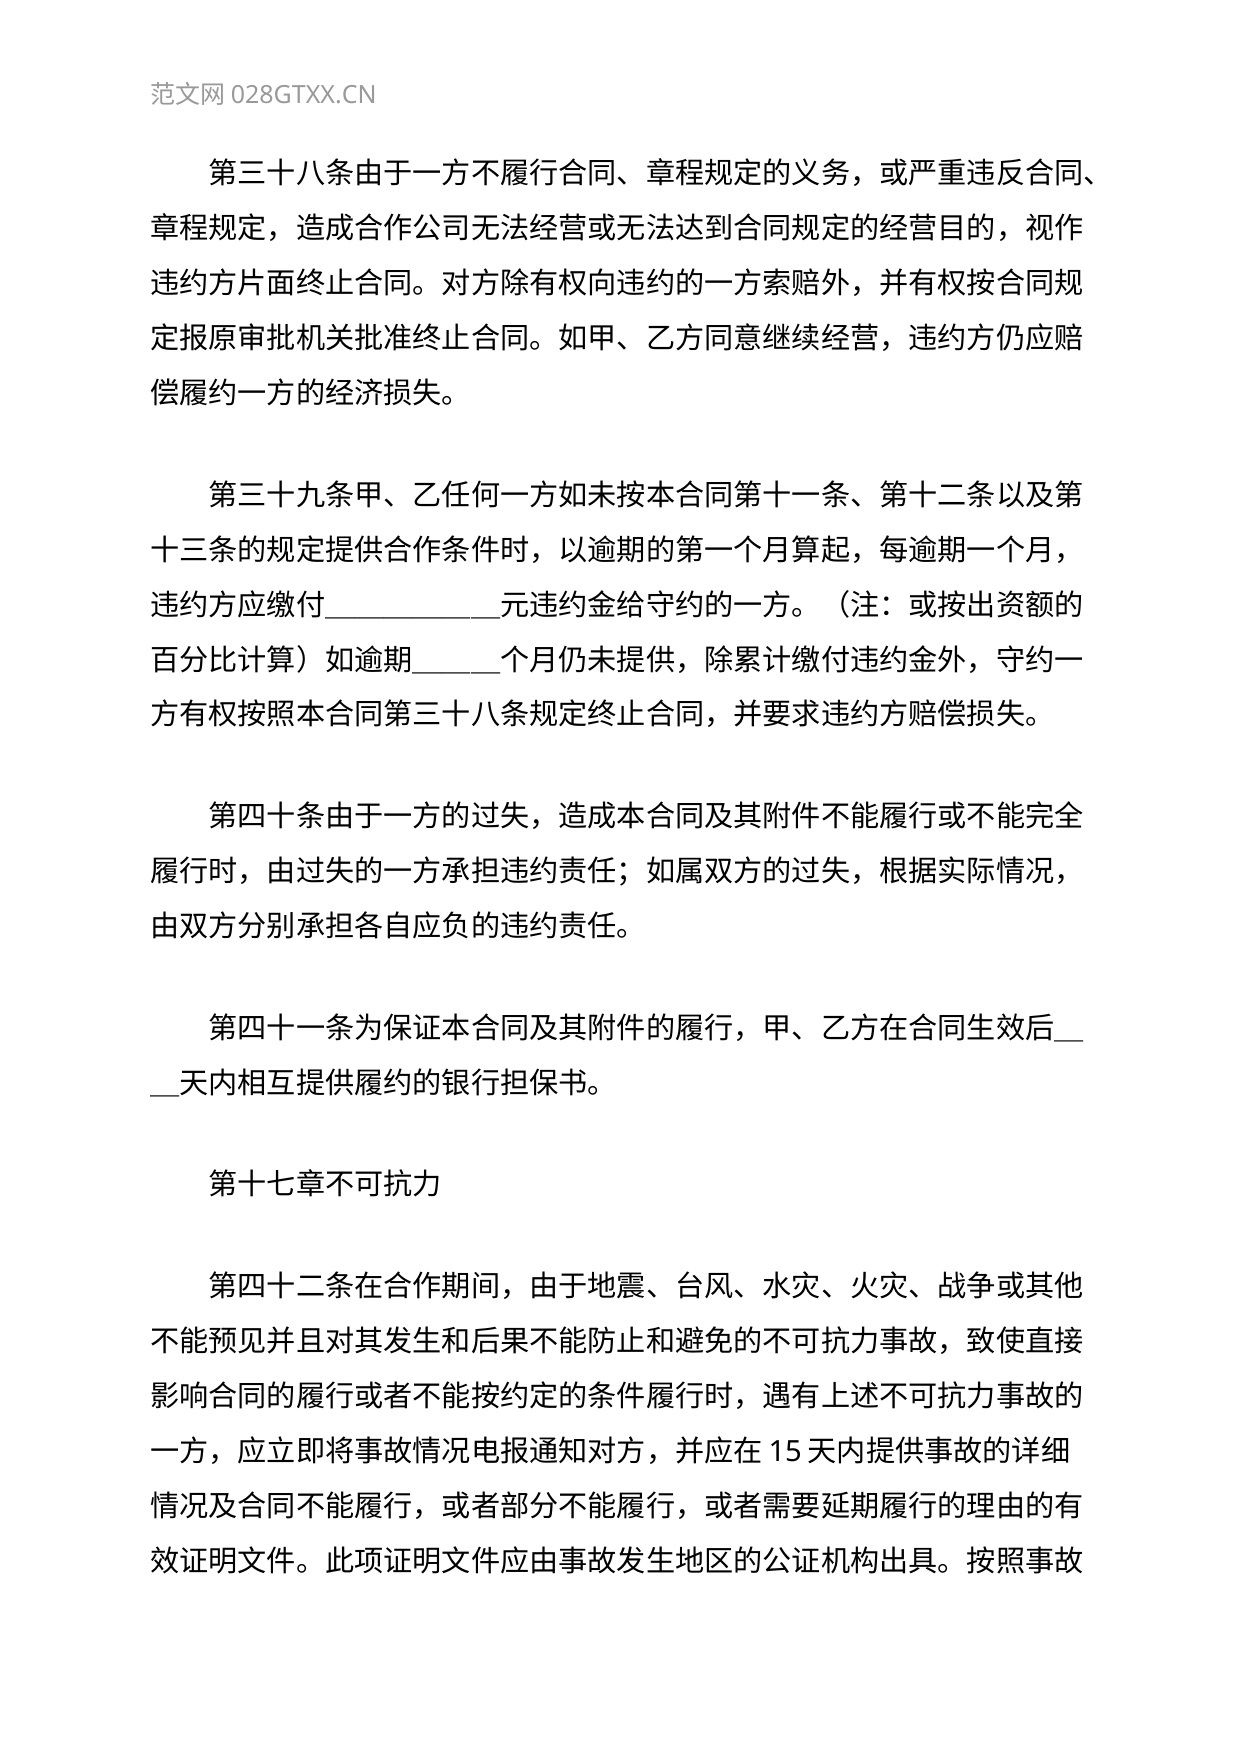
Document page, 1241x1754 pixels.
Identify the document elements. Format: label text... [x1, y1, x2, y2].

text 第四十条由于一方的过失，造成本合同及其附件不能履行或不能完全履行时，由过失的一方承担违约责任；如属双方的过失，根据实际情况，由双方分别承担各自应负的违约责任。 [150, 793, 1090, 945]
text 第三十八条由于一方不履行合同、章程规定的义务，或严重违反合同、章程规定，造成合作公司无法经营或无法达到合同规定的经营目的，视作违约方片面终止合同。对方除有权向违约的一方索赔外，并有权按合同规定报原审批机关批准终止合同。如甲、乙方同意继续经营，违约方仍应赔偿履约一方的经济损失。 [150, 150, 1090, 412]
text 第四十一条为保证本合同及其附件的履行，甲、乙方在合同生效后＿＿天内相互提供履约的银行担保书。 [150, 1004, 1090, 1101]
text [150, 1263, 1090, 1579]
text 第十七章不可抗力 [150, 1161, 1090, 1203]
text 第三十九条甲、乙任何一方如未按本合同第十一条、第十二条以及第十三条的规定提供合作条件时，以逾期的第一个月算起，每逾期一个月，违约方应缴付＿＿＿＿＿＿元违约金给守约的一方。（注：或按出资额的百分比计算）如逾期＿＿＿个月仍未提供，除累计缴付违约金外，守约一方有权按照本合同第三十八条规定终止合同，并要求违约方赔偿损失。 [150, 471, 1090, 733]
